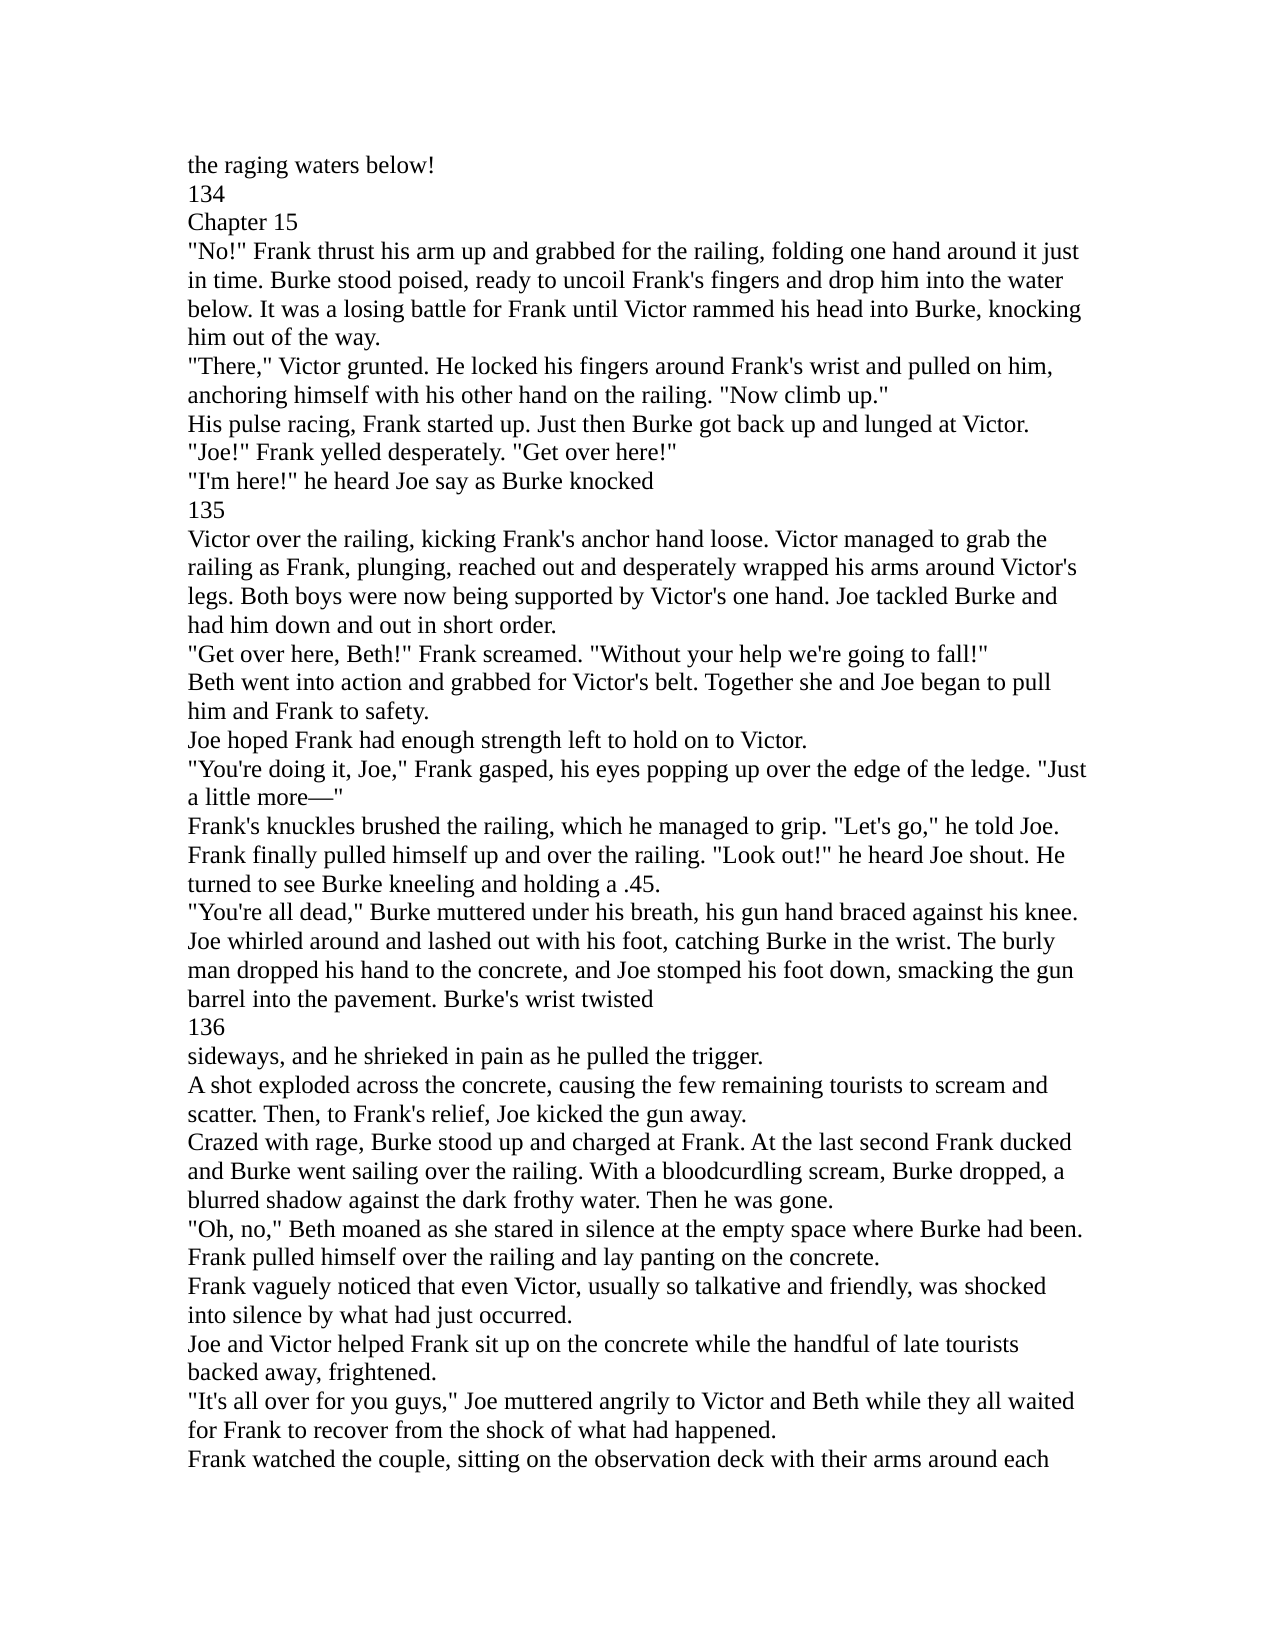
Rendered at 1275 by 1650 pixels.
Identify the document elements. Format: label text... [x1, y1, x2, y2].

text 135 [187, 1099, 1087, 1127]
text "I guess he's trying to trade the million dollars for Beth," Frank said. "Interesting. Beth gets kidnapped after all." [187, 236, 1087, 294]
text Frank's knuckles brushed the railing, which he managed to grip. "Let's go," he told Joe. [187, 1415, 1087, 1444]
text Joe hoped Frank had enough strength left to hold on to Victor. [187, 1329, 1087, 1357]
text "Okay, both of you," Joe yelled as he and Frank jogged onto the observation deck toward the trio. "Give it up now. It's all over, anyway. We're on to you." [187, 322, 1087, 380]
text "No!" Frank thrust his arm up and grabbed for the railing, folding one hand around it just in time. Burke stood poised, ready to uncoil Frank's fingers and drop him into the water below. It was a losing battle for Frank until Victor rammed his head into Burke, knocking him out of the way. [187, 840, 1087, 955]
text "Frank! Move back!" Joe shouted, starting toward him. He was too late to help. As Joe watched, Frank slowly slid over the railing. In an instant he would plunge to his death in the raging waters below! [187, 696, 1087, 782]
text He charged Burke and grabbed Beth's other leg and pulled her back onto the pavement. Joe then sprang to his feet, ready to deal with Burke. [187, 524, 1087, 581]
text Beth went into action and grabbed for Victor's belt. Together she and Joe began to pull him and Frank to safety. [187, 1271, 1087, 1329]
text "Yeah, very interesting," Joe said, already moving forward. "Let's go." [187, 294, 1087, 322]
text 134 [187, 782, 1087, 811]
text "Joe!" Frank yelled desperately. "Get over here!" [187, 1041, 1087, 1070]
text "I'm here!" he heard Joe say as Burke knocked [187, 1070, 1087, 1099]
text Chapter 15 [187, 811, 1087, 840]
text Victor over the railing, kicking Frank's anchor hand loose. Victor managed to grab the railing as Frank, plunging, reached out and desperately wrapped his arms around Victor's legs. Both boys were now being supported by Victor's one hand. Joe tackled Burke and had him down and out in short order. [187, 1127, 1087, 1242]
text Even from that distance, Joe could see that there was a disagreement between the two men over something. Burke was gesturing angrily with his gun while Victor held the card out of reach and tried to grab Beth out of Burke's grasp. [187, 150, 1087, 236]
text His pulse racing, Frank started up. Just then Burke got back up and lunged at Victor. [187, 1012, 1087, 1041]
text Joe and Victor stared in horror as Frank and Burke pushed each other farther and farther over the railing. Grunting, each tried to gain an advantage against the strip of metal. [187, 639, 1087, 696]
text "Get over here, Beth!" Frank screamed. "Without your help we're going to fall!" [187, 1242, 1087, 1271]
text Before Victor could move, Burke shoved Beth at the safety railing. She was bent backward over it, screaming. As Joe lunged to save her, Burke reached down, grabbed her ankle, and lifted her up, forcing her almost all the way over. Joe caught sight of pounding water seven hundred feet below. [187, 409, 1087, 524]
text Burke's eyes flashed at Victor. "Double-crossing—" [187, 380, 1087, 409]
text 133 [187, 610, 1087, 639]
text "There," Victor grunted. He locked his fingers around Frank's wrist and pulled on him, anchoring himself with his other hand on the railing. "Now climb up." [187, 955, 1087, 1012]
text Frank was already on the kidnapper and was wrestling with him against the railing. [187, 581, 1087, 610]
text "You're doing it, Joe," Frank gasped, his eyes popping up over the edge of the ledge. "Just a little more—" [187, 1357, 1087, 1415]
